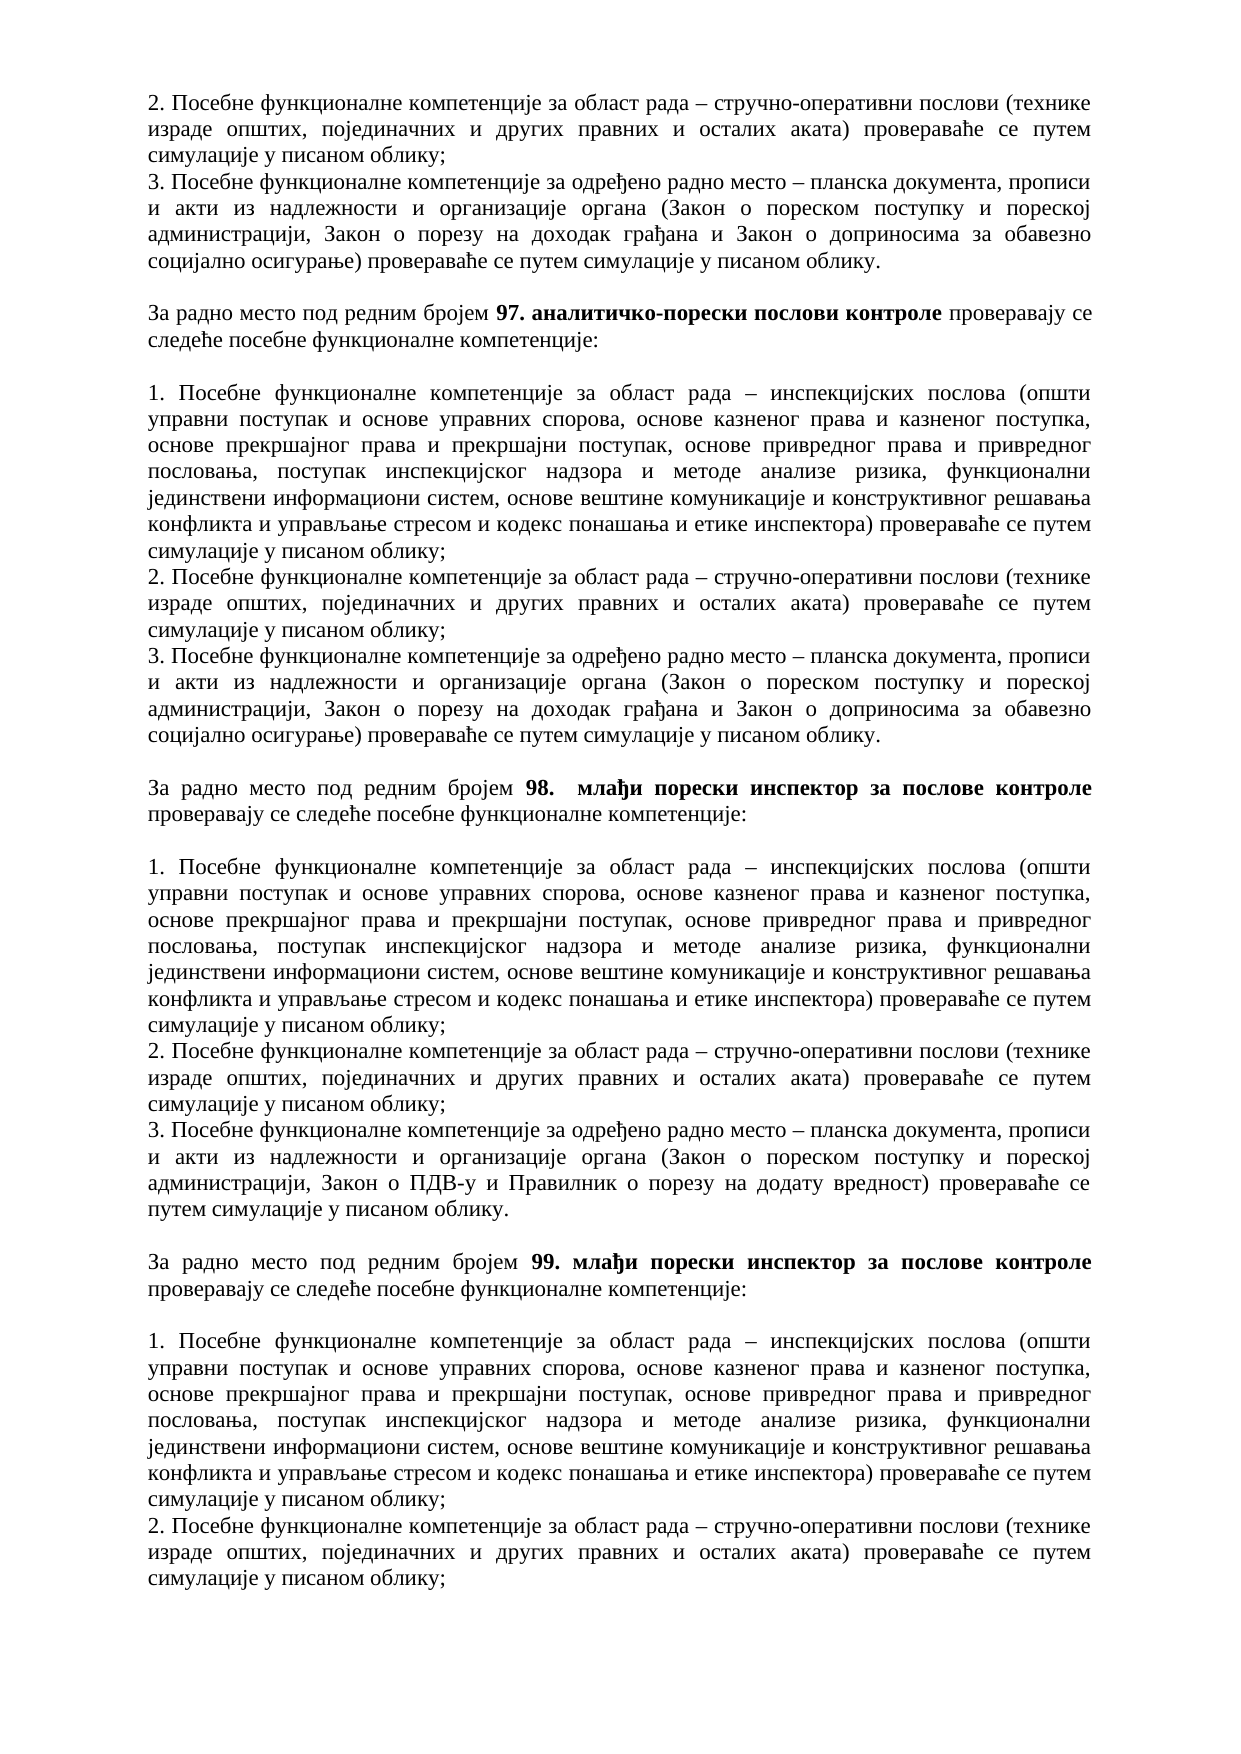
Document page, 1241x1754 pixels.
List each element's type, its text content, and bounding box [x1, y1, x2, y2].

text 3. Посебне функционалне компетенције за одређено радно место – планска документа, прописи и акти из надлежности и организације органа (Закон о пореском поступку и пореској администрацији, Закон о порезу на доходак грађана и Закон о доприносима за обавезно социјално осигурање) провераваће се путем симулације у писаном облику. [148, 168, 1093, 273]
text За радно место под редним бројем 98. млађи порески инспектор за послове контроле проверавају се следеће посебне функционалне компетенције: [148, 774, 1093, 827]
text 3. Посебне функционалне компетенције за одређено радно место – планска документа, прописи и акти из надлежности и организације органа (Закон о пореском поступку и пореској администрацији, Закон о порезу на доходак грађана и Закон о доприносима за обавезно социјално осигурање) провераваће се путем симулације у писаном облику. [148, 642, 1093, 747]
text За радно место под редним бројем 99. млађи порески инспектор за послове контроле проверавају се следеће посебне функционалне компетенције: [148, 1248, 1093, 1301]
text За радно место под редним бројем 97. аналитичко-порески послови контроле проверавају се следеће посебне функционалне компетенције: [148, 299, 1093, 352]
text 3. Посебне функционалне компетенције за одређено радно место – планска документа, прописи и акти из надлежности и организације органа (Закон о пореском поступку и пореској администрацији, Закон о ПДВ-у и Правилник о порезу на додату вредност) провераваће се путем симулације у писаном облику. [148, 1116, 1093, 1222]
